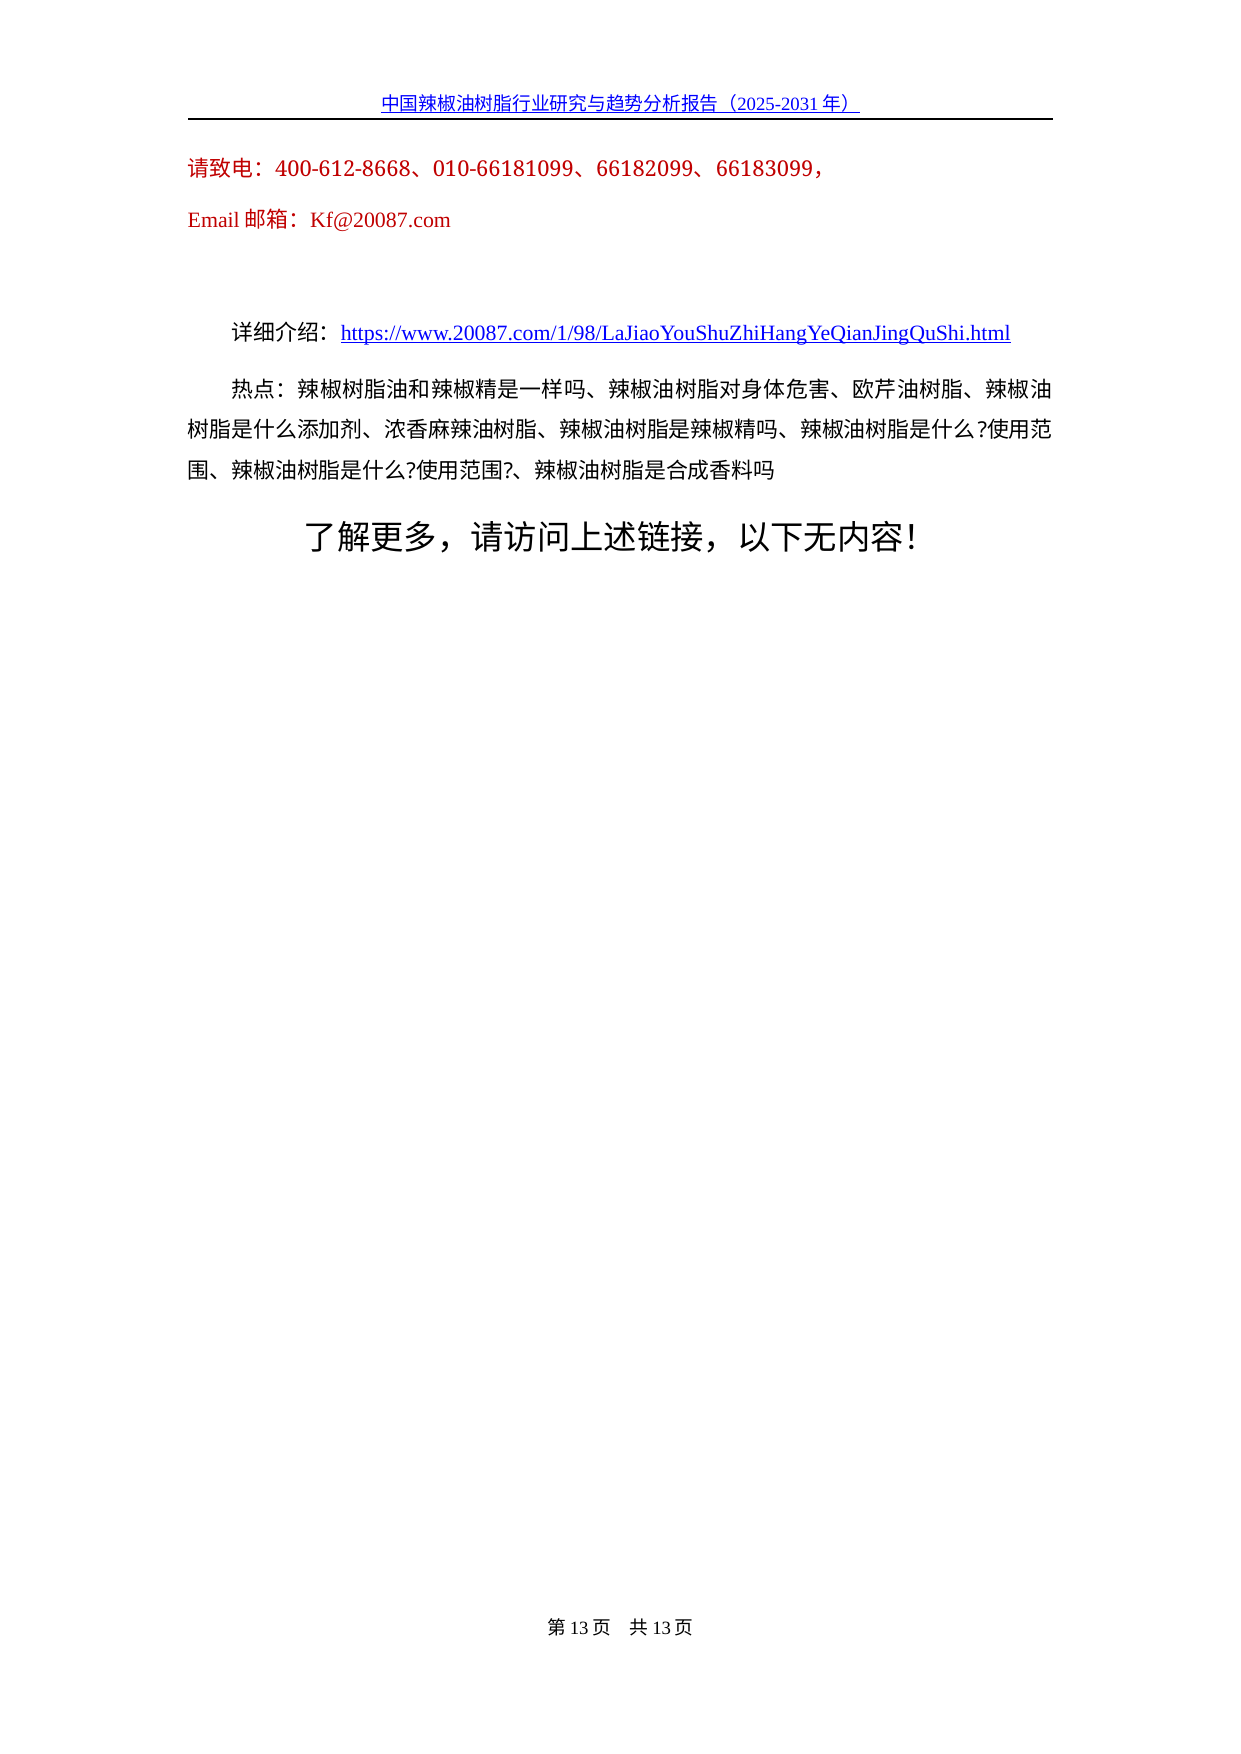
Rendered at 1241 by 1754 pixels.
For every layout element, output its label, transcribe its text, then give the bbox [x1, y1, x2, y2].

title 了解更多，请访问上述链接，以下无内容！ [187, 503, 1053, 568]
text 热点：辣椒树脂油和辣椒精是一样吗、辣椒油树脂对身体危害、欧芹油树脂、辣椒油树脂是什么添加剂、浓香麻辣油树脂、辣椒油树脂是辣椒精吗、辣椒油树脂是什么?使用范围、辣椒油树脂是什么?使用范围?、辣椒油树脂是合成香料吗 [187, 371, 1053, 485]
text Email邮箱：Kf@20087.com [187, 202, 1053, 234]
text 请致电：400-612-8668、010-66181099、66182099、66183099， [187, 150, 1053, 183]
text 详细介绍：https://www.20087.com/1/98/LaJiaoYouShuZhiHangYeQianJingQuShi.html [187, 315, 1053, 347]
